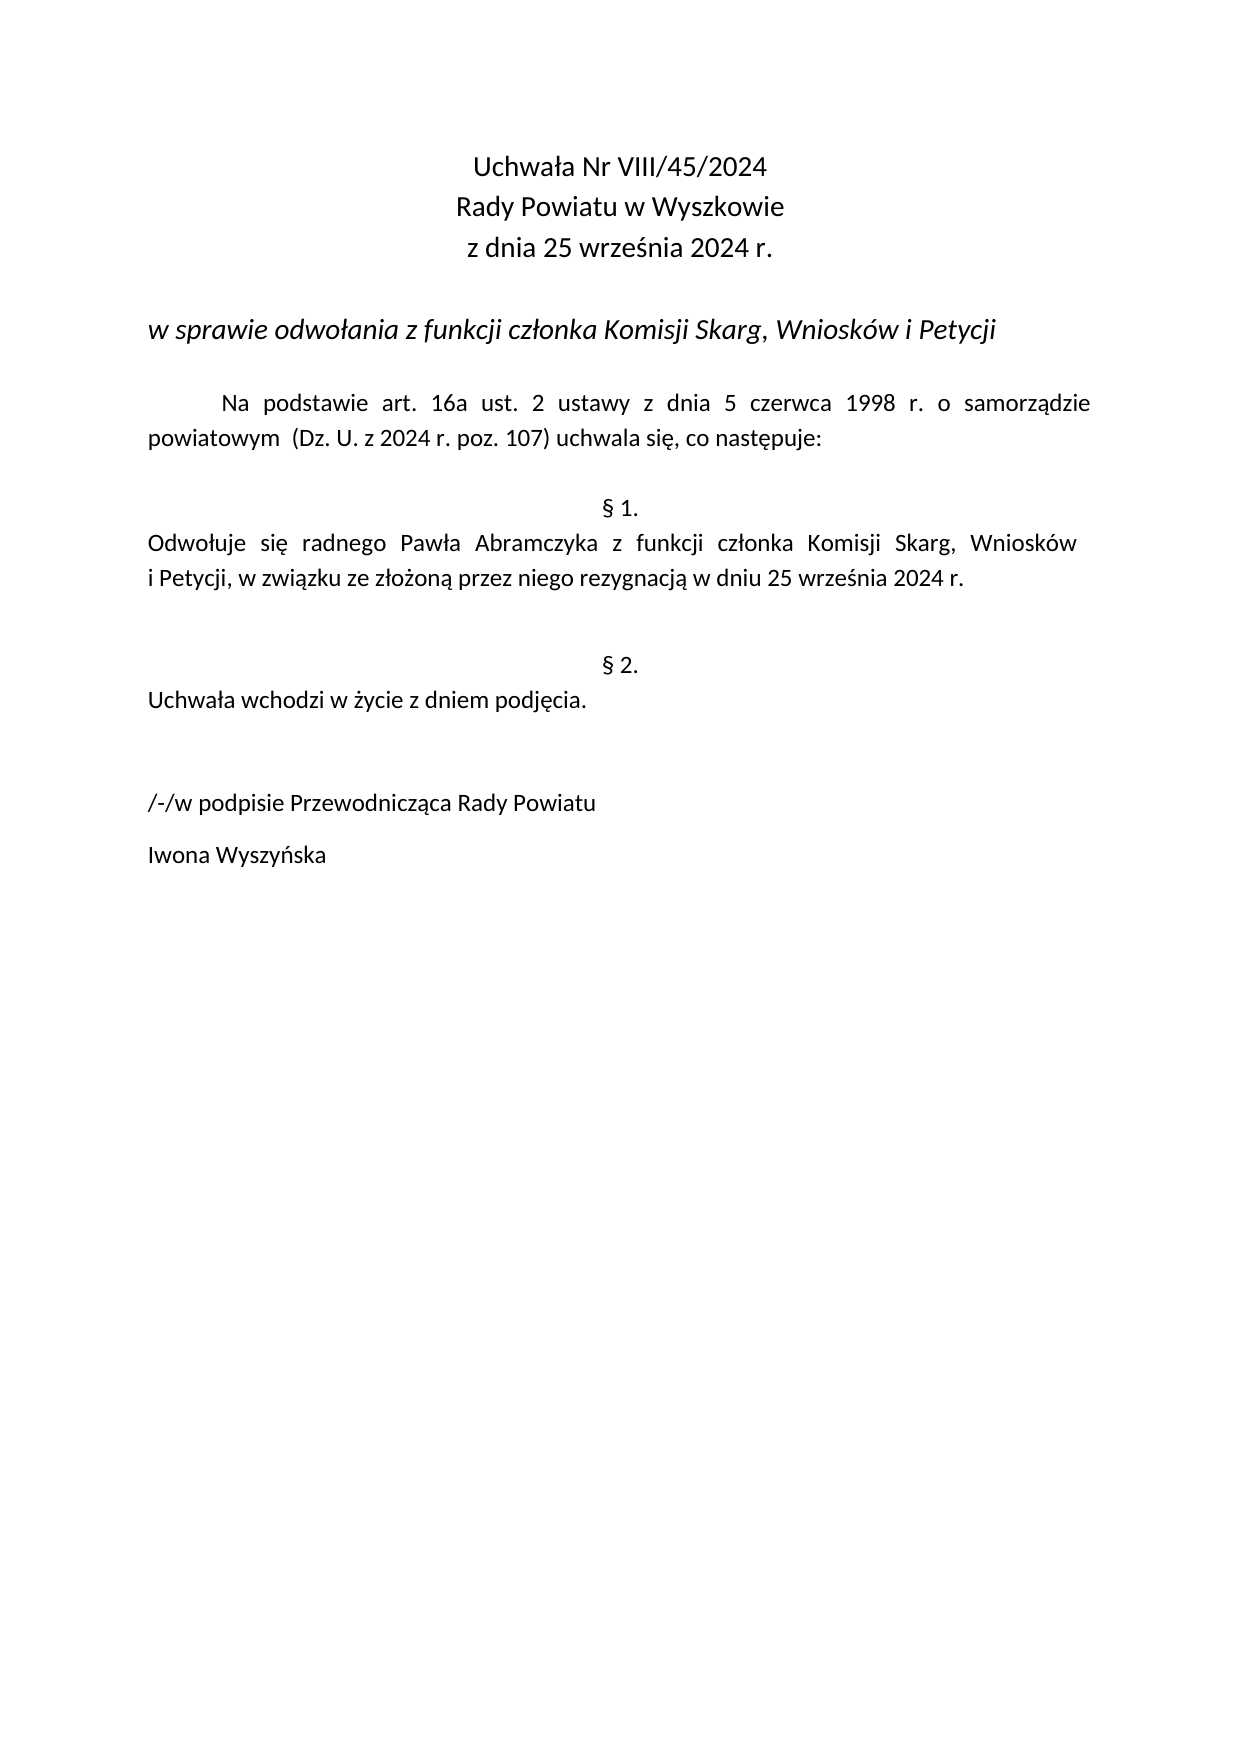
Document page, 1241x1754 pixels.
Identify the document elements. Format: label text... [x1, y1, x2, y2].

text Odwołuje się radnego Pawła Abramczyka z funkcji członka Komisji Skarg, Wniosków i Petycji, w związku ze złożoną przez niego rezygnacją w dniu 25 września 2024 r. [148, 527, 1093, 593]
text /-/w podpisie Przewodnicząca Rady Powiatu [148, 787, 1093, 818]
text Rady Powiatu w Wyszkowie [148, 188, 1093, 224]
text § 1. [148, 492, 1093, 523]
text z dnia 25 września 2024 r. [148, 229, 1093, 265]
text w sprawie odwołania z funkcji członka Komisji Skarg, Wniosków i Petycji [148, 311, 1093, 347]
text § 2. [148, 649, 1093, 679]
text Uchwała Nr VIII/45/2024 [148, 148, 1093, 183]
text Iwona Wyszyńska [148, 839, 1093, 869]
text Na podstawie art. 16a ust. 2 ustawy z dnia 5 czerwca 1998 r. o samorządzie powiatowym (Dz. U. z 2024 r. poz. 107) uchwala się, co następuje: [148, 387, 1093, 453]
text Uchwała wchodzi w życie z dniem podjęcia. [148, 684, 1093, 714]
